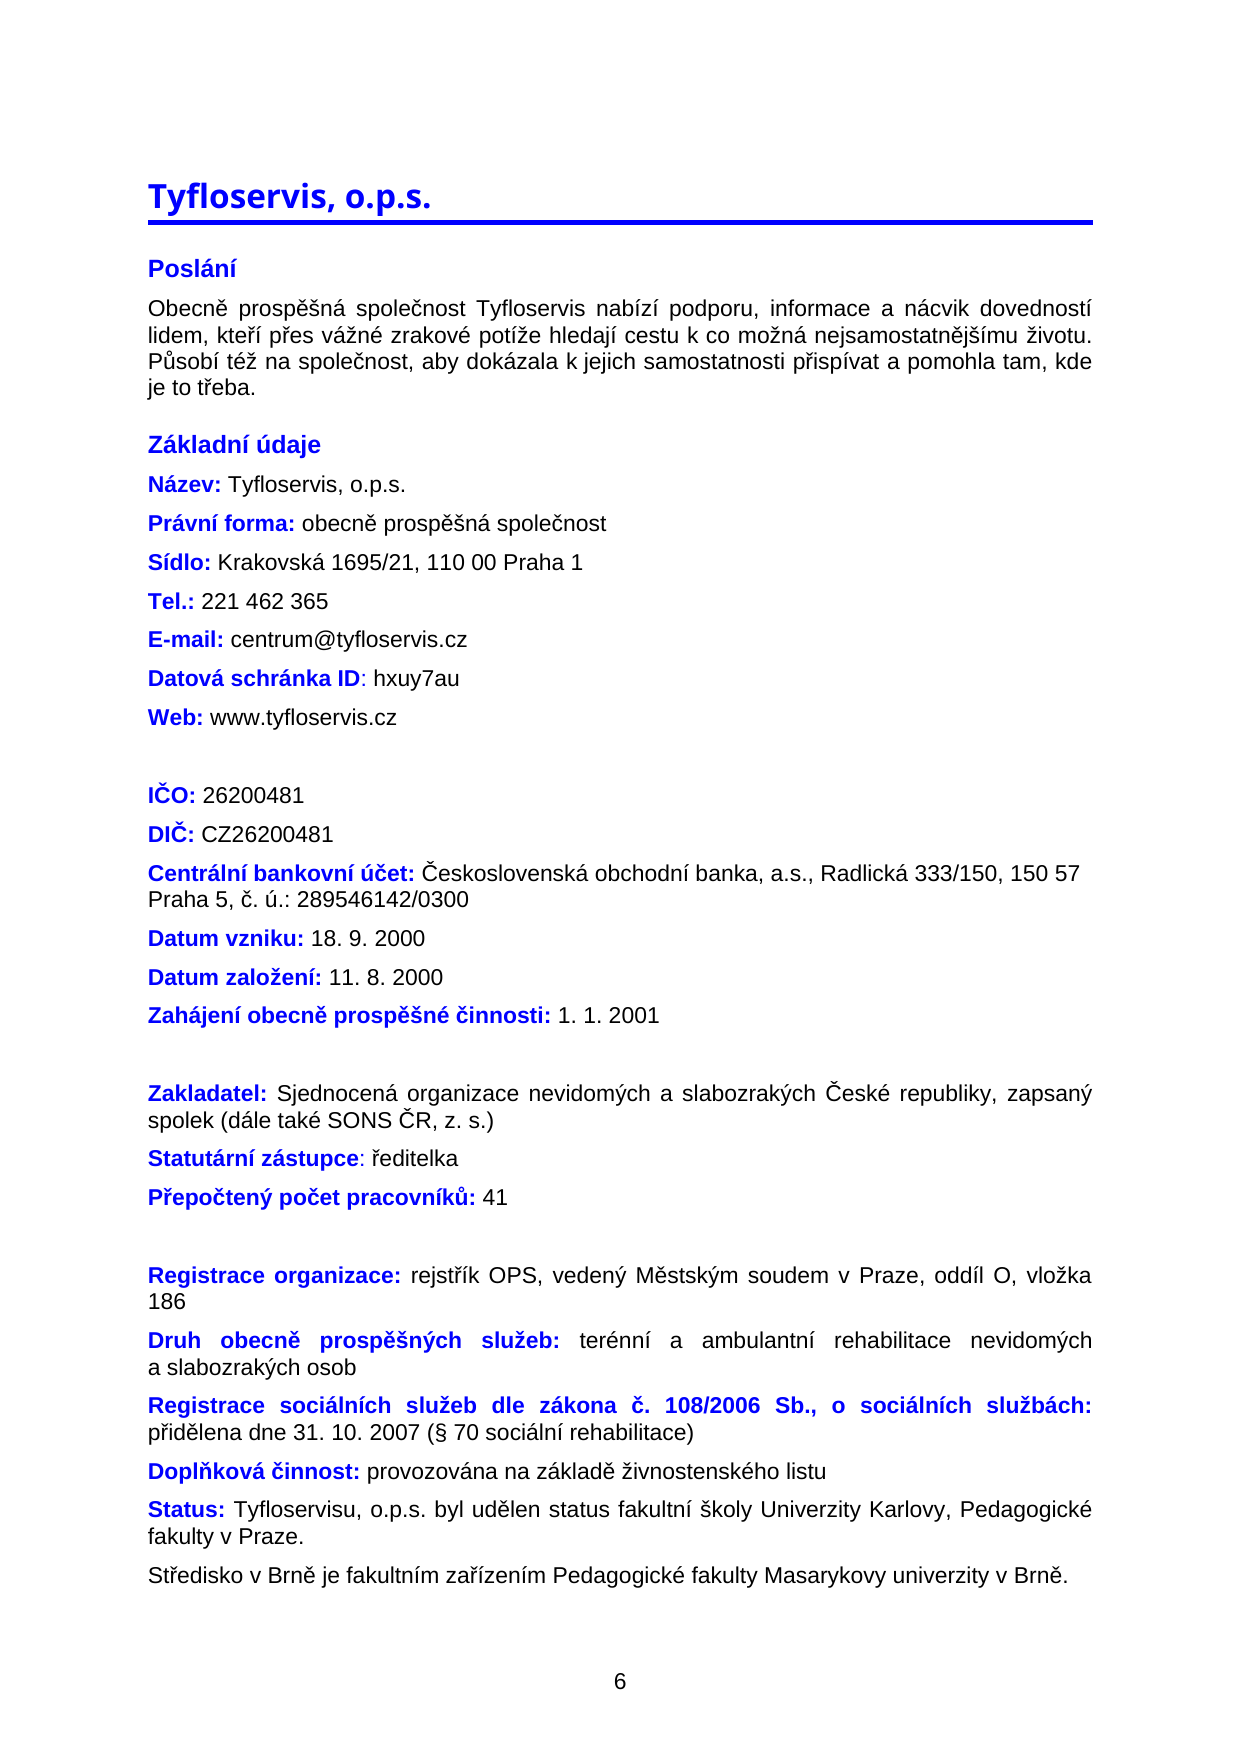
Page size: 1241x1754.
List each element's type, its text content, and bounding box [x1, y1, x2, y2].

text Web: www.tyfloservis.cz [148, 704, 1093, 731]
text Registrace organizace: rejstřík OPS, vedený Městským soudem v Praze, oddíl O, vložka 186 [148, 1262, 1093, 1315]
subtitle Poslání [148, 254, 1093, 283]
text IČO: 26200481 [148, 782, 1093, 808]
text Centrální bankovní účet: Československá obchodní banka, a.s., Radlická 333/150, 150 57 Praha 5, č. ú.: 289546142/0300 [148, 859, 1093, 912]
text Právní forma: obecně prospěšná společnost [148, 510, 1093, 536]
text Datum vzniku: 18. 9. 2000 [148, 925, 1093, 951]
text Středisko v Brně je fakultním zařízením Pedagogické fakulty Masarykovy univerzity v Brně. [148, 1562, 1093, 1588]
text Název: Tyfloservis, o.p.s. [148, 471, 1093, 497]
text Datová schránka ID: hxuy7au [148, 665, 1093, 692]
text Zakladatel: Sjednocená organizace nevidomých a slabozrakých České republiky, zapsaný spolek (dále také SONS ČR, z. s.) [148, 1080, 1093, 1133]
text Statutární zástupce: ředitelka [148, 1145, 1093, 1172]
text Druh obecně prospěšných služeb: terénní a ambulantní rehabilitace nevidomých a slabozrakých osob [148, 1327, 1093, 1380]
text Status: Tyfloservisu, o.p.s. byl udělen status fakultní školy Univerzity Karlovy, Pedagogické fakulty v Praze. [148, 1496, 1093, 1549]
text Přepočtený počet pracovníků: 41 [148, 1184, 1093, 1211]
text Doplňková činnost: provozována na základě živnostenského listu [148, 1458, 1093, 1484]
subtitle Tyfloservis, o.p.s. [148, 173, 1093, 220]
text Zahájení obecně prospěšné činnosti: 1. 1. 2001 [148, 1002, 1093, 1029]
text Tel.: 221 462 365 [148, 588, 1093, 614]
text DIČ: CZ26200481 [148, 821, 1093, 847]
text Datum založení: 11. 8. 2000 [148, 964, 1093, 990]
text Obecně prospěšná společnost Tyfloservis nabízí podporu, informace a nácvik dovedností lidem, kteří přes vážné zrakové potíže hledají cestu k co možná nejsamostatnějšímu životu. Působí též na společnost, aby dokázala k jejich samostatnosti přispívat a pomohla tam, kde je to třeba. [148, 295, 1093, 401]
subtitle Základní údaje [148, 430, 1093, 458]
text Sídlo: Krakovská 1695/21, 110 00 Praha 1 [148, 549, 1093, 575]
text E-mail: centrum@tyfloservis.cz [148, 626, 1093, 653]
text Registrace sociálních služeb dle zákona č. 108/2006 Sb., o sociálních službách: přidělena dne 31. 10. 2007 (§ 70 sociální rehabilitace) [148, 1392, 1093, 1445]
